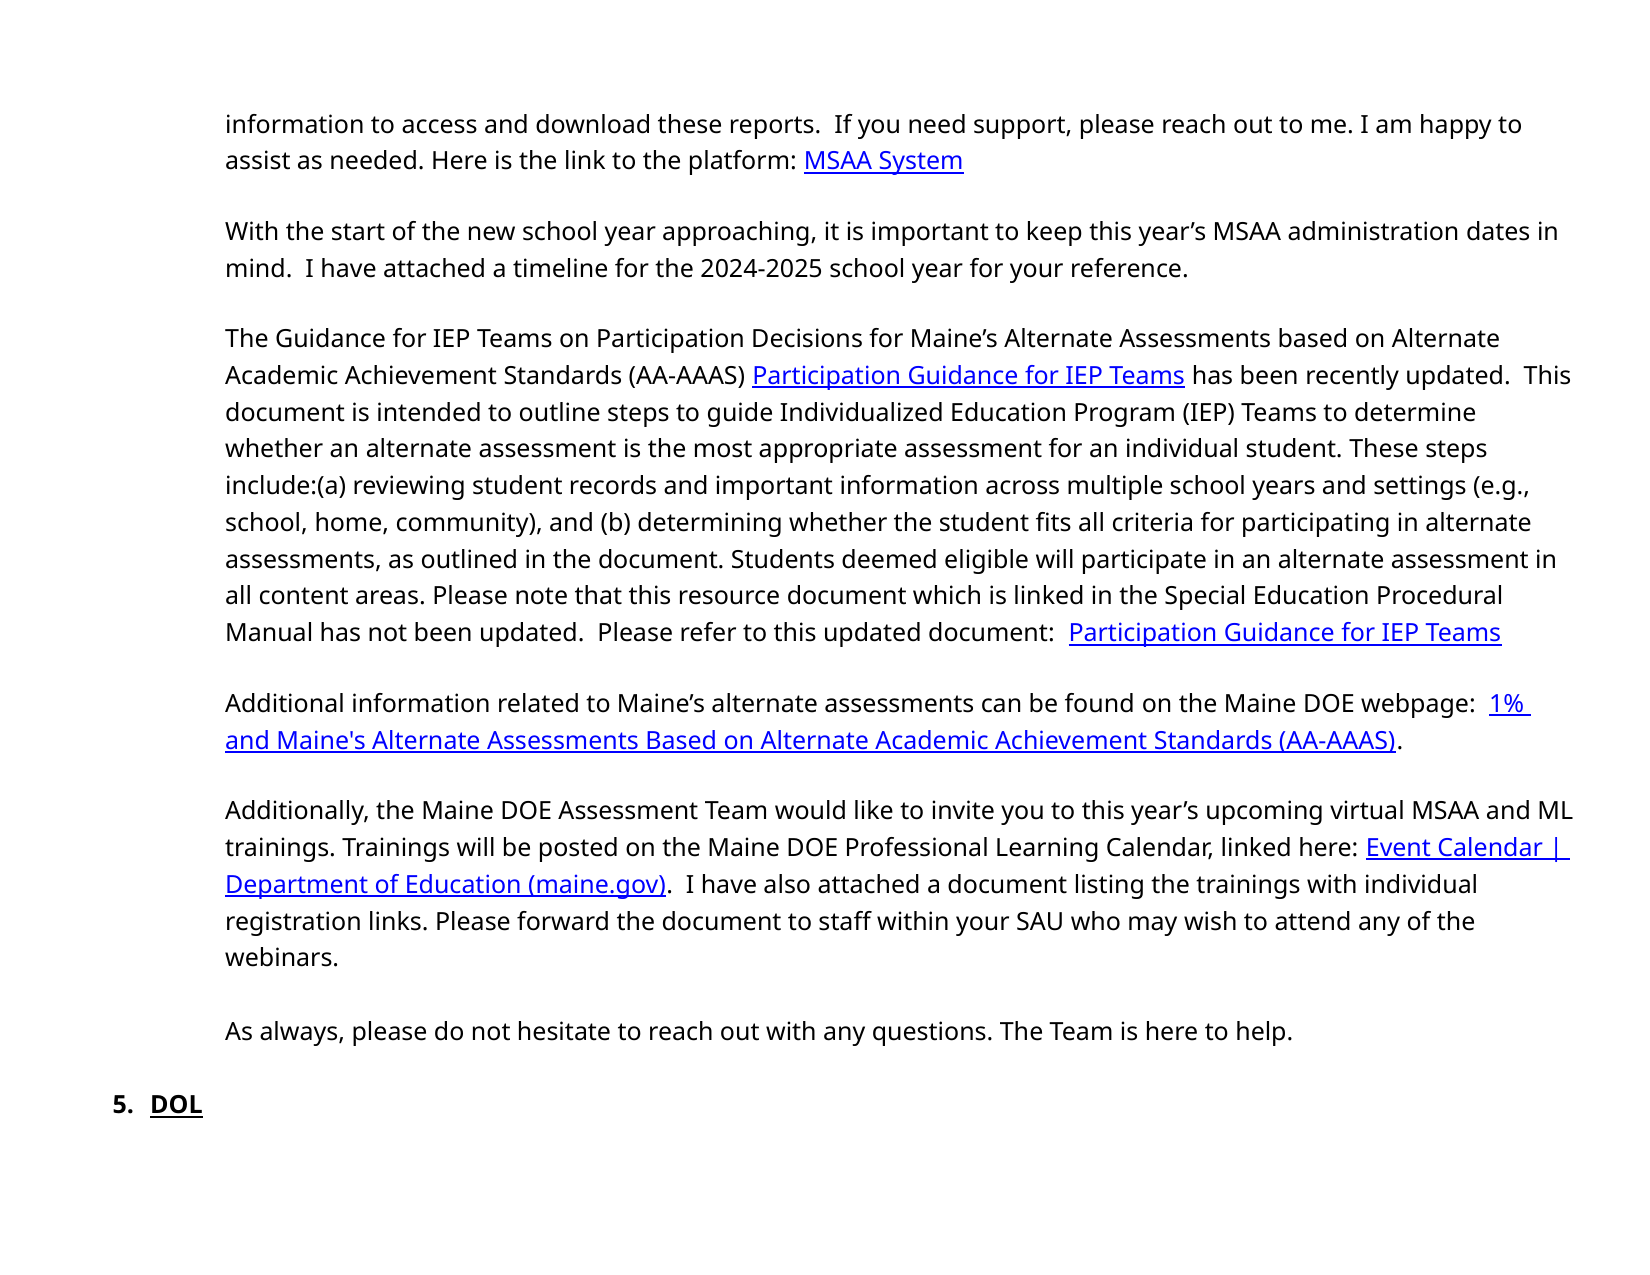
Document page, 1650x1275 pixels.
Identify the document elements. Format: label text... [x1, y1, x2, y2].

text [225, 106, 1575, 177]
list DOL [112, 1087, 1575, 1121]
text Additional information related to Maine’s alternate assessments can be found on the Maine DOE webpage: 1% and Maine's Alternate Assessments Based on Alternate Academic Achievement Standards (AA-AAAS). [225, 686, 1575, 756]
text With the start of the new school year approaching, it is important to keep this year’s MSAA administration dates in mind. I have attached a timeline for the 2024-2025 school year for your reference. [225, 213, 1575, 284]
text Additionally, the Maine DOE Assessment Team would like to invite you to this year’s upcoming virtual MSAA and ML trainings. Trainings will be posted on the Maine DOE Professional Learning Calendar, linked here: Event Calendar | Department of Education (maine.gov). I have also attached a document listing the trainings with individual registration links. Please forward the document to staff within your SAU who may wish to attend any of the webinars. [225, 793, 1575, 974]
text As always, please do not hesitate to reach out with any questions. The Team is here to help. [225, 1013, 1575, 1047]
text The Guidance for IEP Teams on Participation Decisions for Maine’s Alternate Assessments based on Alternate Academic Achievement Standards (AA-AAAS) Participation Guidance for IEP Teams has been recently updated. This document is intended to outline steps to guide Individualized Education Program (IEP) Teams to determine whether an alternate assessment is the most appropriate assessment for an individual student. These steps include:(a) reviewing student records and important information across multiple school years and settings (e.g., school, home, community), and (b) determining whether the student fits all criteria for participating in alternate assessments, as outlined in the document. Students deemed eligible will participate in an alternate assessment in all content areas. Please note that this resource document which is linked in the Special Education Procedural Manual has not been updated. Please refer to this updated document: Participation Guidance for IEP Teams [225, 321, 1575, 649]
